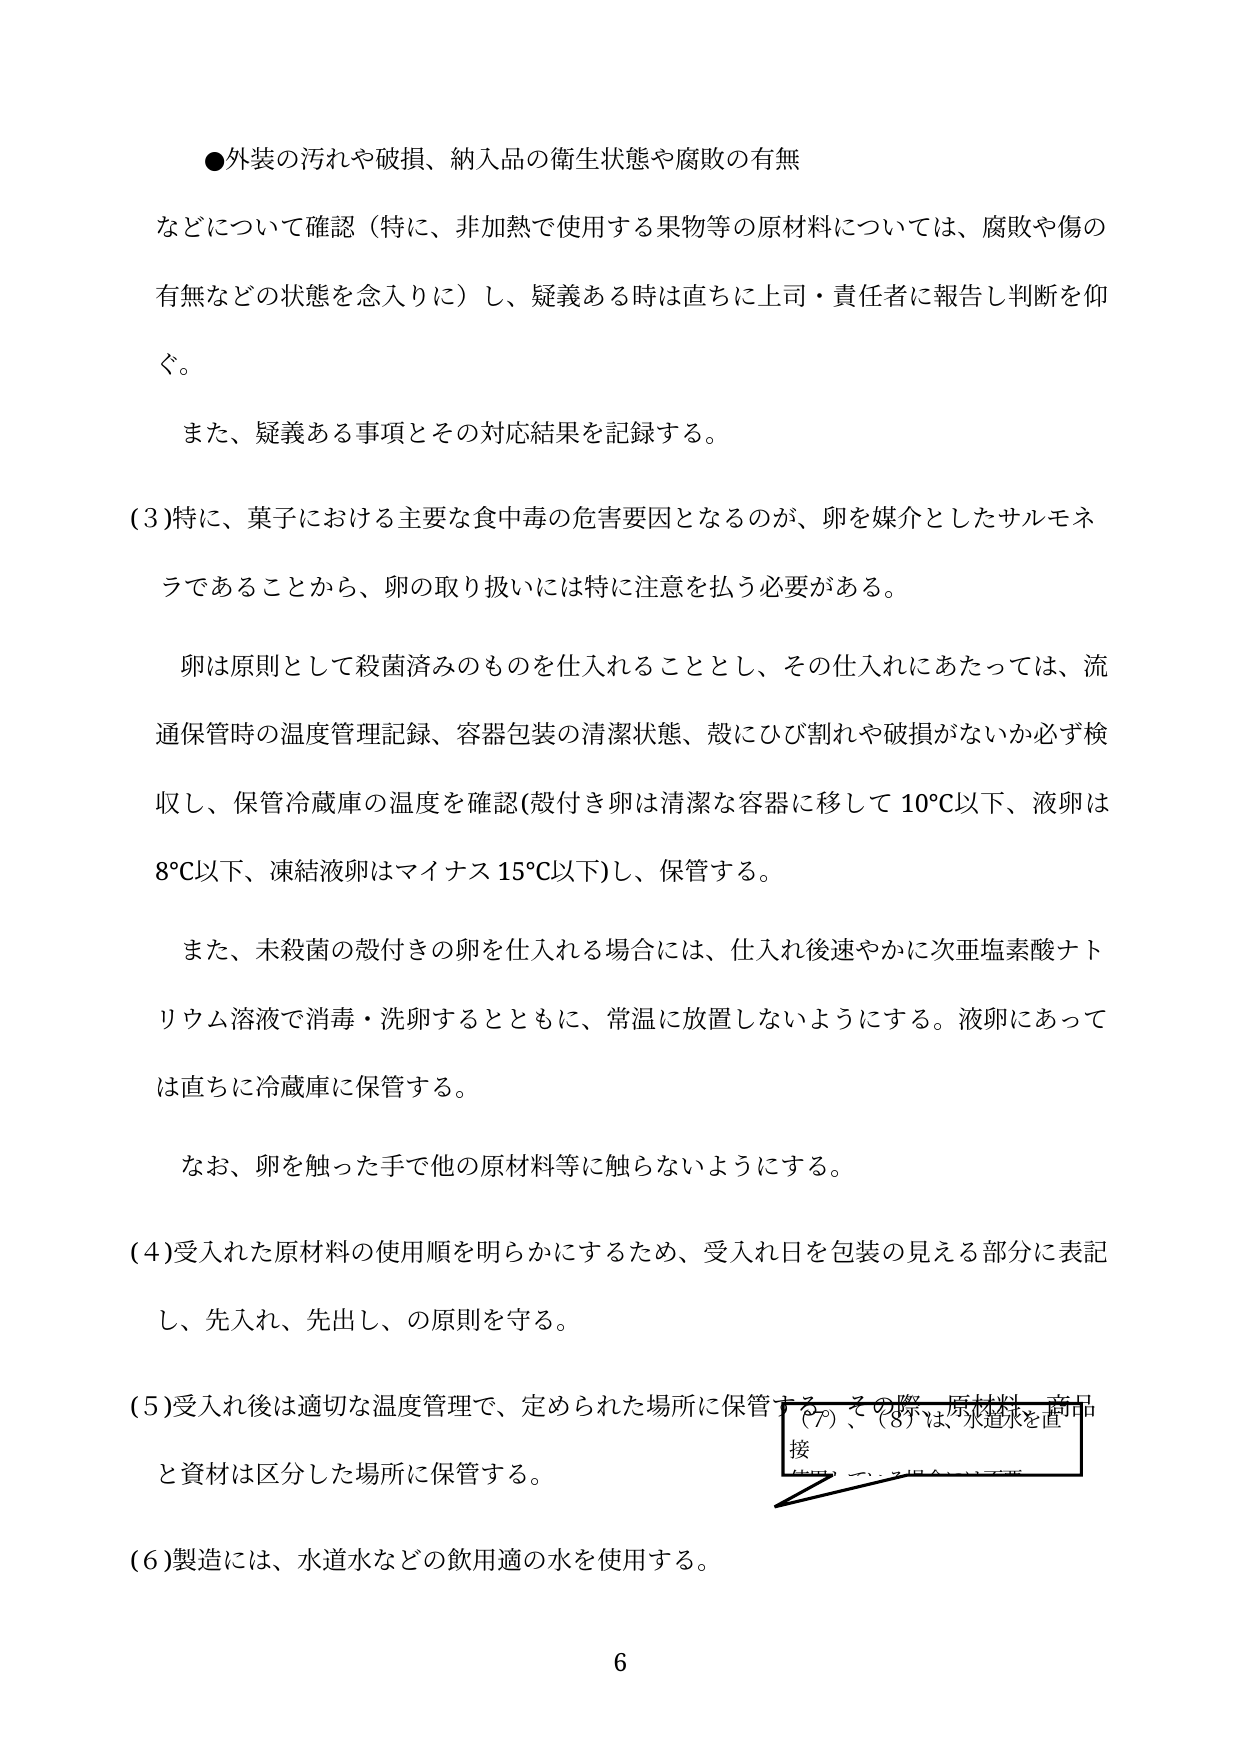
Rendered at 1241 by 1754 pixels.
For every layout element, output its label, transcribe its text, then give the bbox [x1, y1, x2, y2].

text 卵は原則として殺菌済みのものを仕入れることとし、その仕入れにあたっては、流通保管時の温度管理記録、容器包装の清潔状態、殻にひび割れや破損がないか必ず検収し、保管冷蔵庫の温度を確認(殻付き卵は清潔な容器に移して10℃以下、液卵は8℃以下、凍結液卵はマイナス15℃以下)し、保管する。 [155, 630, 1110, 904]
text (５)受入れ後は適切な温度管理で、定められた場所に保管する。その際、原材料、商品 [130, 1370, 1110, 1439]
text (４)受入れた原材料の使用順を明らかにするため、受入れ日を包装の見える部分に表記し、先入れ、先出し、の原則を守る。 [130, 1216, 1110, 1353]
text ●外装の汚れや破損、納入品の衛生状態や腐敗の有無 [204, 123, 1110, 192]
text などについて確認（特に、非加熱で使用する果物等の原材料については、腐敗や傷の有無などの状態を念入りに）し、疑義ある時は直ちに上司・責任者に報告し判断を仰ぐ。 [155, 192, 1110, 397]
text と資材は区分した場所に保管する。 [155, 1439, 824, 1507]
text (６)製造には、水道水などの飲用適の水を使用する。 [130, 1524, 1110, 1593]
text なお、卵を触った手で他の原材料等に触らないようにする。 [130, 1130, 1110, 1199]
text (３)特に、菓子における主要な食中毒の危害要因となるのが、卵を媒介としたサルモネ [130, 483, 1110, 551]
text また、疑義ある事項とその対応結果を記録する。 [130, 397, 1110, 466]
text と資材は区分した場所に保管する。 [785, 1439, 1110, 1507]
text ラであることから、卵の取り扱いには特に注意を払う必要がある。 [159, 551, 1110, 620]
text リウム溶液で消毒・洗卵するとともに、常温に放置しないようにする。液卵にあっては直ちに冷蔵庫に保管する。 [155, 983, 1110, 1120]
text また、未殺菌の殻付きの卵を仕入れる場合には、仕入れ後速やかに次亜塩素酸ナト [130, 914, 1110, 983]
